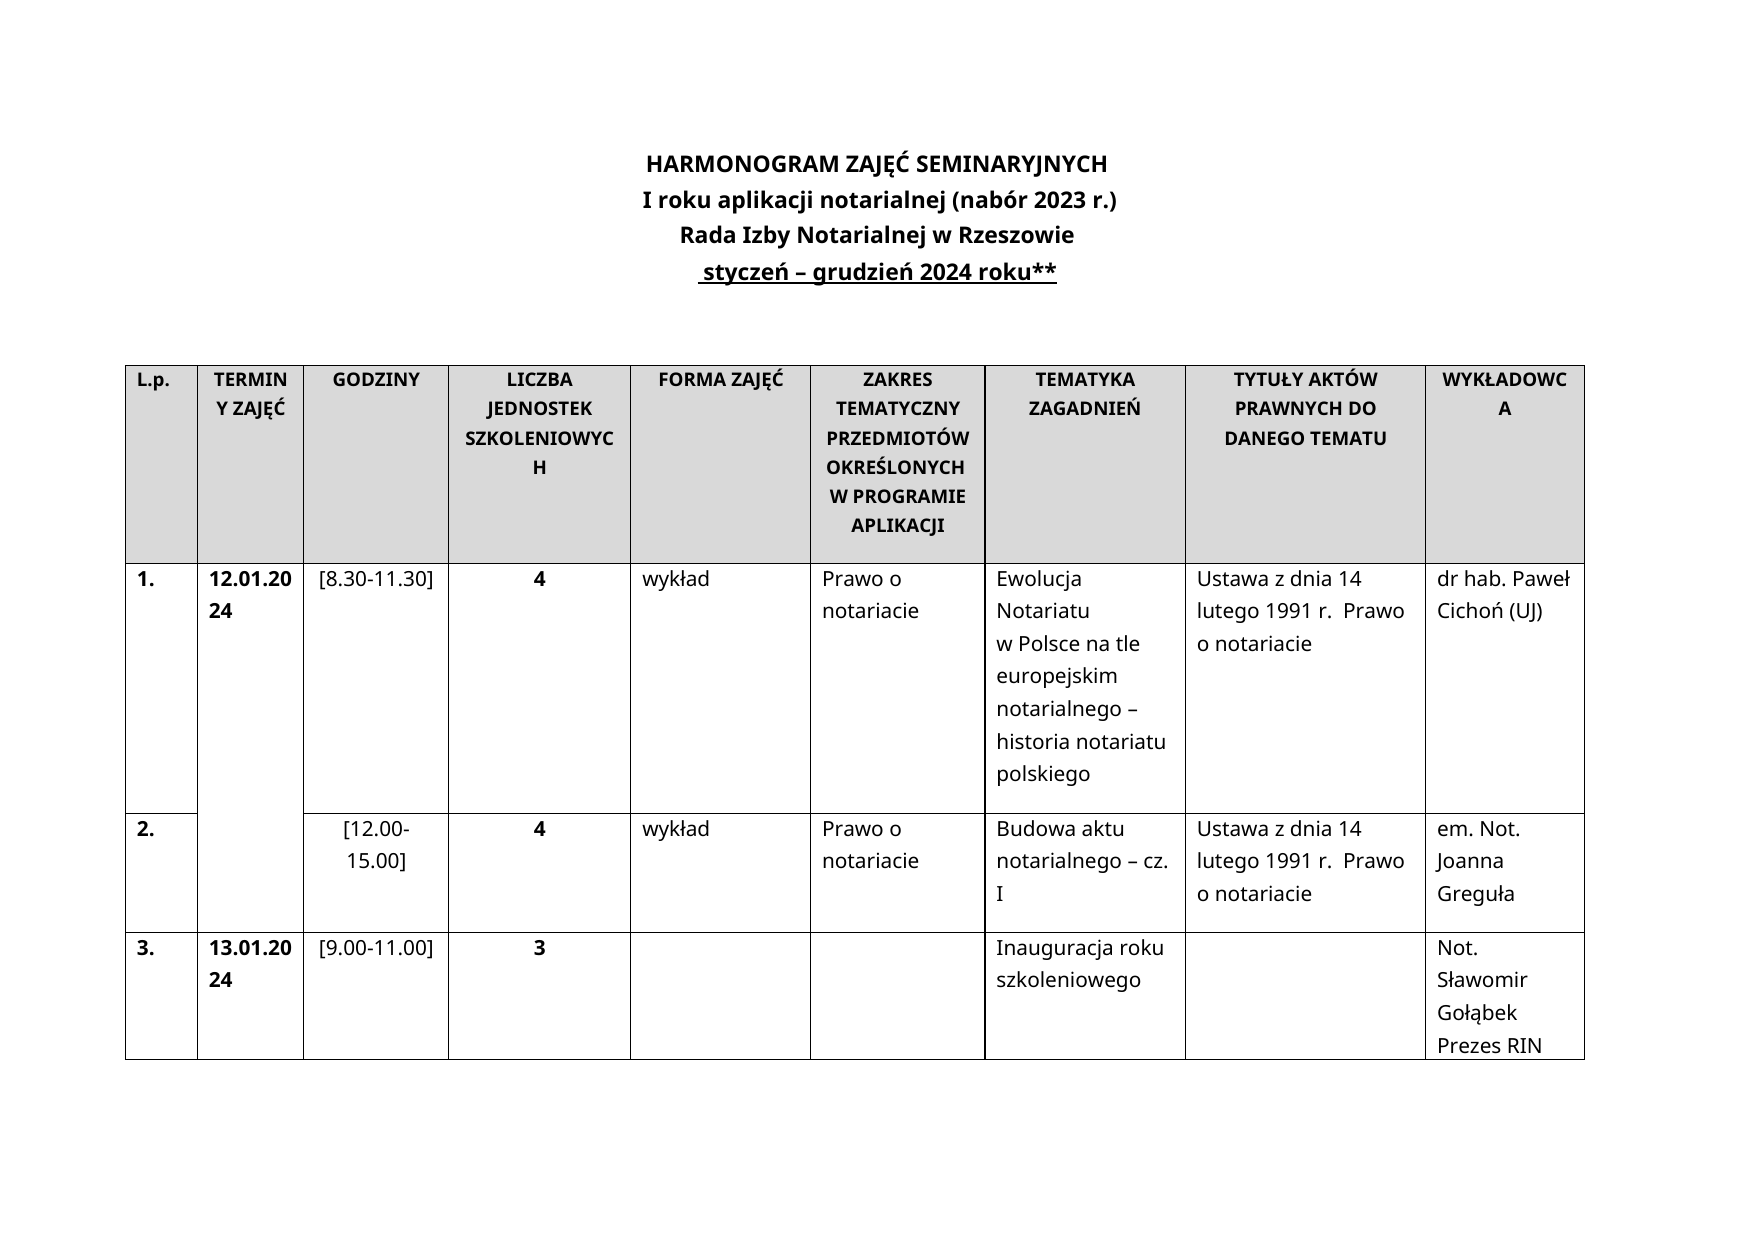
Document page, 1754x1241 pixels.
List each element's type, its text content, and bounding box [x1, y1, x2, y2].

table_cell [1426, 933, 1584, 1059]
table_header WYKŁADOWCA [1426, 366, 1584, 563]
table_cell Ustawa z dnia 14 lutego 1991 r. Prawo o notariacie [1186, 564, 1425, 813]
table_cell [8.30-11.30] [304, 564, 448, 813]
table_cell 4 [449, 564, 630, 813]
table_header L.p. [126, 366, 197, 563]
table_header ZAKRES TEMATYCZNY PRZEDMIOTÓW OKREŚLONYCH W PROGRAMIE APLIKACJI [811, 366, 984, 563]
text styczeń – grudzień 2024 roku** [148, 255, 1606, 287]
table_cell dr hab. Paweł Cichoń (UJ) [1426, 564, 1584, 813]
table_cell Ewolucja Notariatu w Polsce na tle europejskim notarialnego – historia notariatu polskiego [986, 564, 1185, 813]
table_header TERMINY ZAJĘĆ [198, 366, 303, 563]
table_header GODZINY [304, 366, 448, 563]
table_cell [126, 564, 197, 813]
table_cell 3 [449, 933, 630, 1059]
table_header TYTUŁY AKTÓW PRAWNYCH DO DANEGO TEMATU [1186, 366, 1425, 563]
table_cell wykład [631, 814, 810, 932]
text I roku aplikacji notarialnej (nabór 2023 r.) [148, 183, 1606, 215]
table_cell [9.00-11.00] [304, 933, 448, 1059]
table_cell [811, 933, 984, 1059]
text Rada Izby Notarialnej w Rzeszowie [148, 219, 1606, 251]
table_cell [126, 814, 197, 932]
table_cell Budowa aktu notarialnego – cz. I [986, 814, 1185, 932]
table_header FORMA ZAJĘĆ [631, 366, 810, 563]
table_header LICZBA JEDNOSTEK SZKOLENIOWYCH [449, 366, 630, 563]
table_cell [1186, 933, 1425, 1059]
table_header TEMATYKA ZAGADNIEŃ [986, 366, 1185, 563]
table_cell Ustawa z dnia 14 lutego 1991 r. Prawo o notariacie [1186, 814, 1425, 932]
table_cell 13.01.2024 [198, 933, 303, 1059]
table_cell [986, 933, 1185, 1059]
table_cell [631, 933, 810, 1059]
table_cell 12.01.2024 [198, 564, 303, 932]
table_cell [12.00-15.00] [304, 814, 448, 932]
text HARMONOGRAM ZAJĘĆ SEMINARYJNYCH [148, 148, 1606, 179]
table_cell Prawo o notariacie [811, 564, 984, 813]
table_cell em. Not. Joanna Greguła [1426, 814, 1584, 932]
table_cell 4 [449, 814, 630, 932]
table_cell Prawo o notariacie [811, 814, 984, 932]
table_cell [126, 933, 197, 1059]
table_cell wykład [631, 564, 810, 813]
